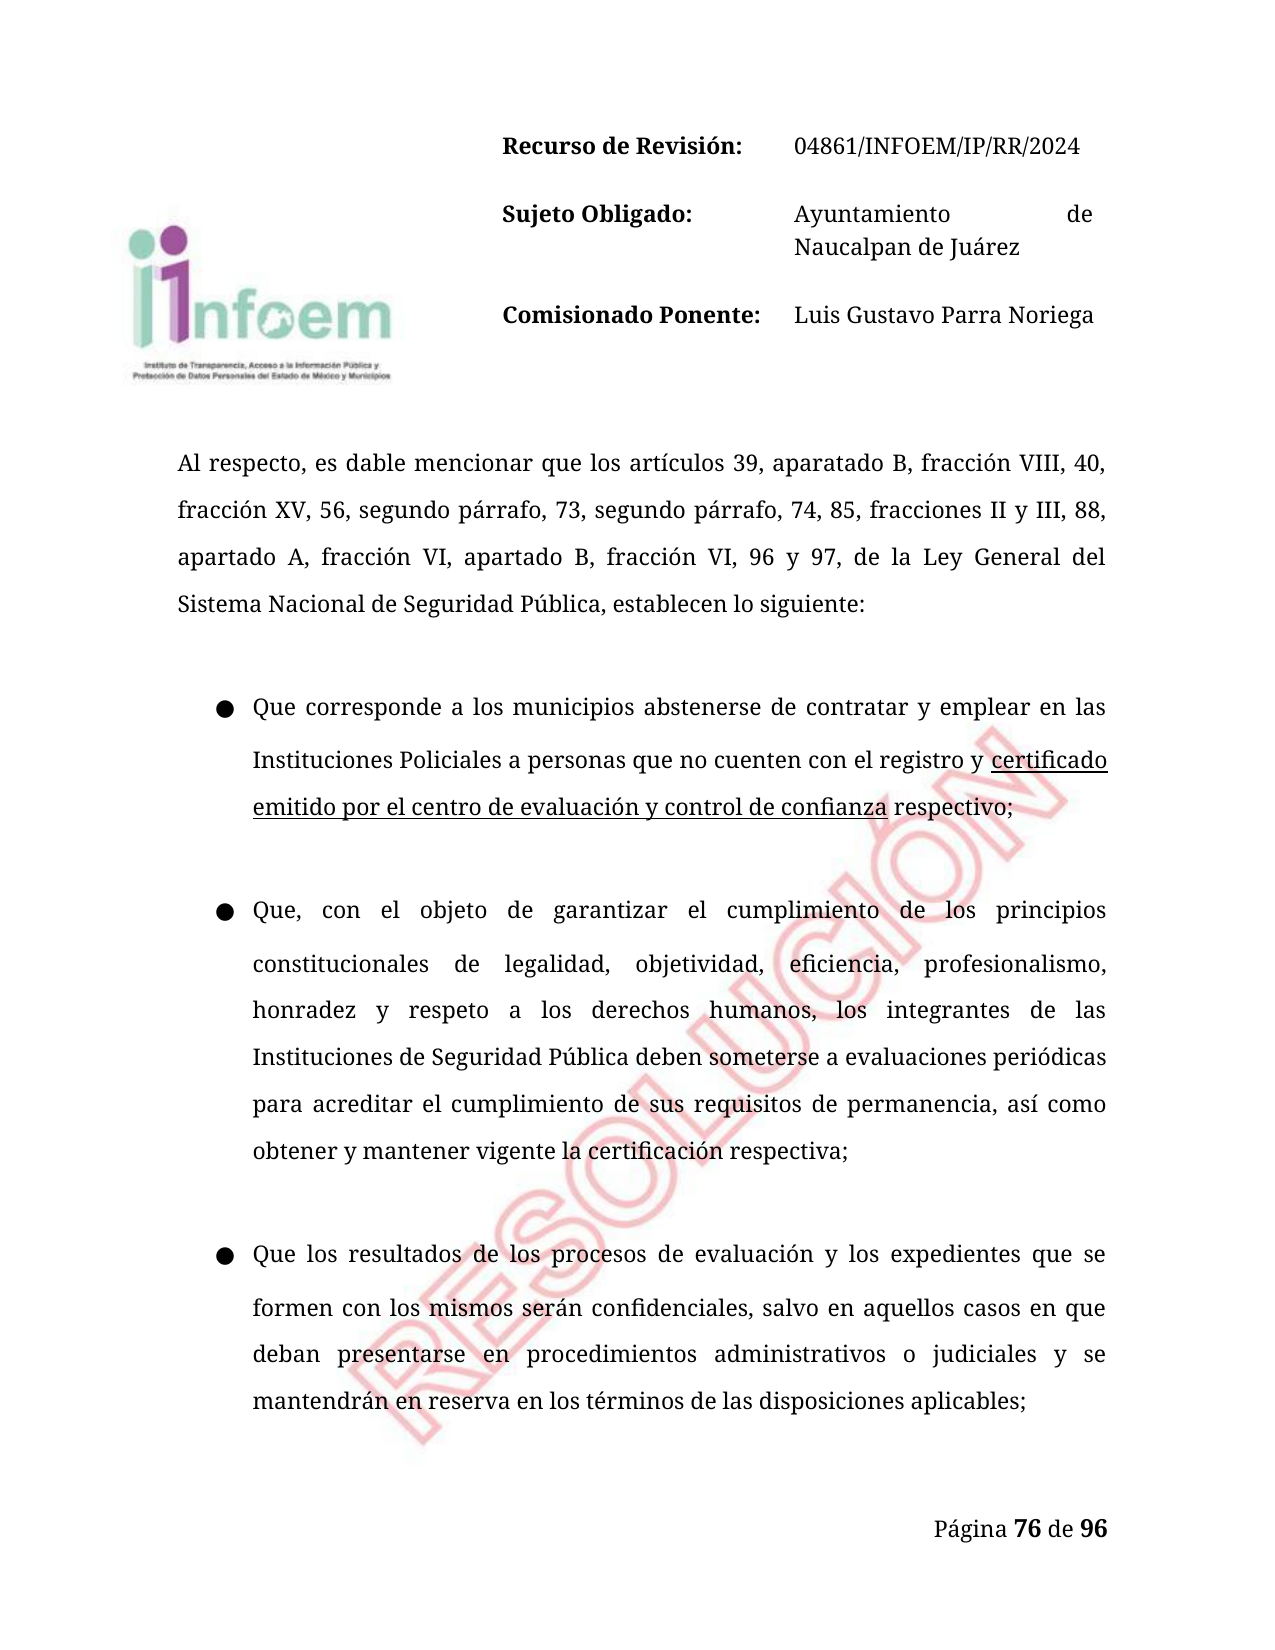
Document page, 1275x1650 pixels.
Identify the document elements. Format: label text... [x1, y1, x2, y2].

list Que, con el objeto de garantizar el cumplimiento de los principios constitucionales de legalidad, objetividad, eficiencia, profesionalismo, honradez y respeto a los derechos humanos, los integrantes de las Instituciones de Seguridad Pública deben someterse a evaluaciones periódicas para acreditar el cumplimiento de sus requisitos de permanencia, así como obtener y mantener vigente la certificación respectiva; [215, 885, 1107, 1166]
list Que los resultados de los procesos de evaluación y los expedientes que se formen con los mismos serán confidenciales, salvo en aquellos casos en que deban presentarse en procedimientos administrativos o judiciales y se mantendrán en reserva en los términos de las disposiciones aplicables; [215, 1229, 1107, 1416]
picture [0, 160, 1275, 1650]
list Que corresponde a los municipios abstenerse de contratar y emplear en las Instituciones Policiales a personas que no cuenten con el registro y certificado emitido por el centro de evaluación y control de confianza respectivo; [215, 682, 1107, 822]
text Al respecto, es dable mencionar que los artículos 39, aparatado B, fracción VIII, 40, fracción XV, 56, segundo párrafo, 73, segundo párrafo, 74, 85, fracciones II y III, 88, apartado A, fracción VI, apartado B, fracción VI, 96 y 97, de la Ley General del Sistema Nacional de Seguridad Pública, establecen lo siguiente: [177, 447, 1107, 619]
